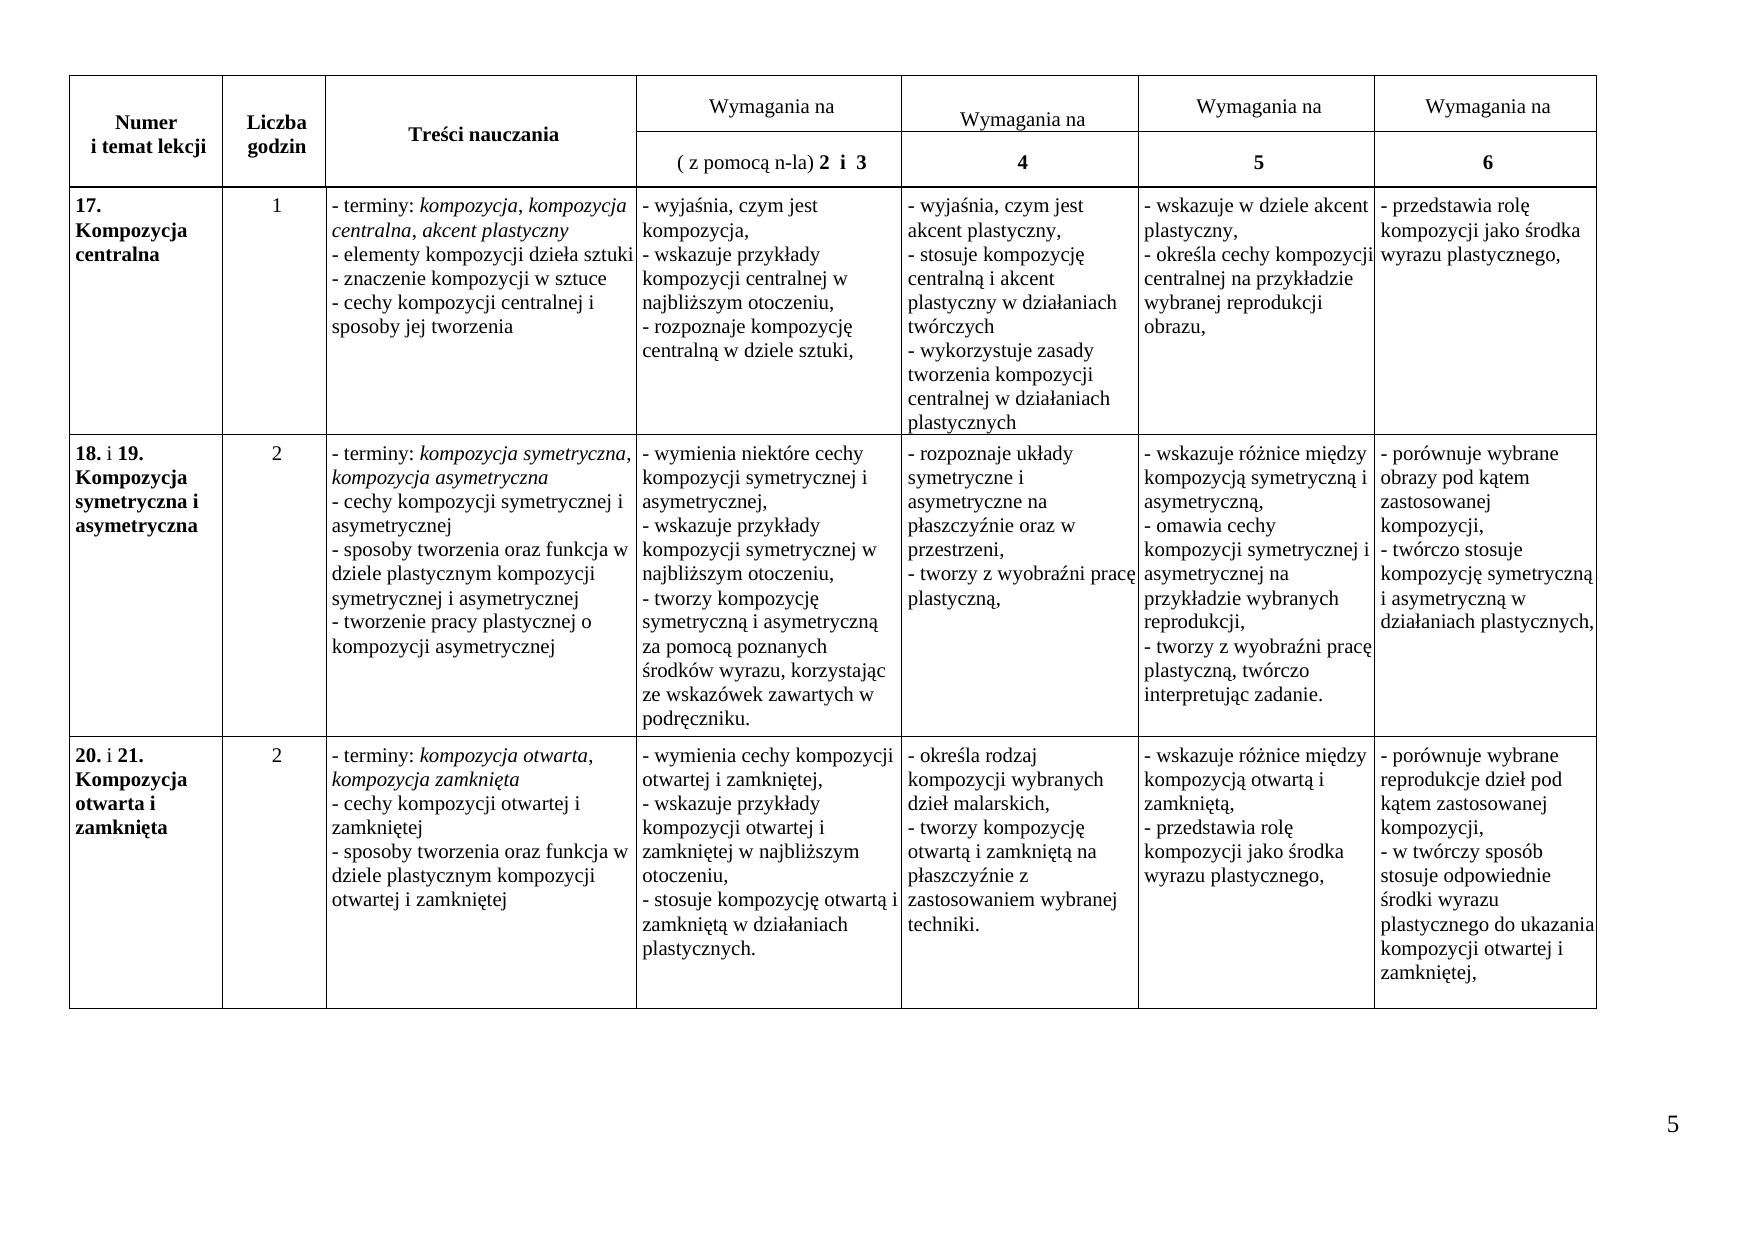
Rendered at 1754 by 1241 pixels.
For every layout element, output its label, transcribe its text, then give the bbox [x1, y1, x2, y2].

table_cell - wskazuje różnice między kompozycją otwartą i zamkniętą, - przedstawia rolę kompozycji jako środka wyrazu plastycznego, [1139, 737, 1374, 1008]
table_cell - terminy: kompozycja, kompozycja centralna, akcent plastyczny - elementy kompozycji dzieła sztuki - znaczenie kompozycji w sztuce - cechy kompozycji centralnej i sposoby jej tworzenia [327, 188, 636, 434]
table_cell - wymienia niektóre cechy kompozycji symetrycznej i asymetrycznej, - wskazuje przykłady kompozycji symetrycznej w najbliższym otoczeniu, - tworzy kompozycję symetryczną i asymetryczną za pomocą poznanych środków wyrazu, korzystając ze wskazówek zawartych w podręczniku. [637, 435, 901, 736]
table_header Liczba godzin [223, 76, 325, 186]
table_header Wymagania na [902, 76, 1138, 131]
table_header Treści nauczania [326, 76, 636, 186]
table_cell - terminy: kompozycja symetryczna, kompozycja asymetryczna - cechy kompozycji symetrycznej i asymetrycznej - sposoby tworzenia oraz funkcja w dziele plastycznym kompozycji symetrycznej i asymetrycznej - tworzenie pracy plastycznej o kompozycji asymetrycznej [327, 435, 636, 736]
table_cell 1 [223, 188, 326, 434]
table_cell 17. Kompozycja centralna [70, 188, 222, 434]
table_header Wymagania na [1139, 76, 1374, 131]
table_cell 2 [223, 737, 326, 1008]
table_cell - wskazuje w dziele akcent plastyczny, - określa cechy kompozycji centralnej na przykładzie wybranej reprodukcji obrazu, [1139, 188, 1374, 434]
table_cell - wskazuje różnice między kompozycją symetryczną i asymetryczną, - omawia cechy kompozycji symetrycznej i asymetrycznej na przykładzie wybranych reprodukcji, - tworzy z wyobraźni pracę plastyczną, twórczo interpretując zadanie. [1139, 435, 1374, 736]
table_cell 4 [902, 132, 1138, 186]
table_header Wymagania na [637, 76, 901, 131]
table_cell - wymienia cechy kompozycji otwartej i zamkniętej, - wskazuje przykłady kompozycji otwartej i zamkniętej w najbliższym otoczeniu, - stosuje kompozycję otwartą i zamkniętą w działaniach plastycznych. [637, 737, 901, 1008]
table_cell ( z pomocą n-la) 2 i 3 [637, 132, 901, 186]
table_cell 5 [1139, 132, 1374, 186]
table_cell - rozpoznaje układy symetryczne i asymetryczne na płaszczyźnie oraz w przestrzeni, - tworzy z wyobraźni pracę plastyczną, [902, 435, 1138, 736]
table_cell - określa rodzaj kompozycji wybranych dzieł malarskich, - tworzy kompozycję otwartą i zamkniętą na płaszczyźnie z zastosowaniem wybranej techniki. [902, 737, 1138, 1008]
table_cell 18. i 19. Kompozycja symetryczna i asymetryczna [70, 435, 222, 736]
table_cell 20. i 21. Kompozycja otwarta i zamknięta [70, 737, 222, 1008]
table_cell - porównuje wybrane reprodukcje dzieł pod kątem zastosowanej kompozycji, - w twórczy sposób stosuje odpowiednie środki wyrazu plastycznego do ukazania kompozycji otwartej i zamkniętej, [1375, 737, 1596, 1008]
table_header Wymagania na [1375, 76, 1596, 131]
table_cell - terminy: kompozycja otwarta, kompozycja zamknięta - cechy kompozycji otwartej i zamkniętej - sposoby tworzenia oraz funkcja w dziele plastycznym kompozycji otwartej i zamkniętej [327, 737, 636, 1008]
table_cell - wyjaśnia, czym jest akcent plastyczny, - stosuje kompozycję centralną i akcent plastyczny w działaniach twórczych - wykorzystuje zasady tworzenia kompozycji centralnej w działaniach plastycznych [902, 188, 1138, 434]
table_cell - porównuje wybrane obrazy pod kątem zastosowanej kompozycji, - twórczo stosuje kompozycję symetryczną i asymetryczną w działaniach plastycznych, [1375, 435, 1596, 736]
table_cell 6 [1375, 132, 1596, 186]
table_cell - wyjaśnia, czym jest kompozycja, - wskazuje przykłady kompozycji centralnej w najbliższym otoczeniu, - rozpoznaje kompozycję centralną w dziele sztuki, [637, 188, 901, 434]
table_cell - przedstawia rolę kompozycji jako środka wyrazu plastycznego, [1375, 188, 1596, 434]
table_header Numer i temat lekcji [70, 76, 222, 186]
table_cell 2 [223, 435, 326, 736]
